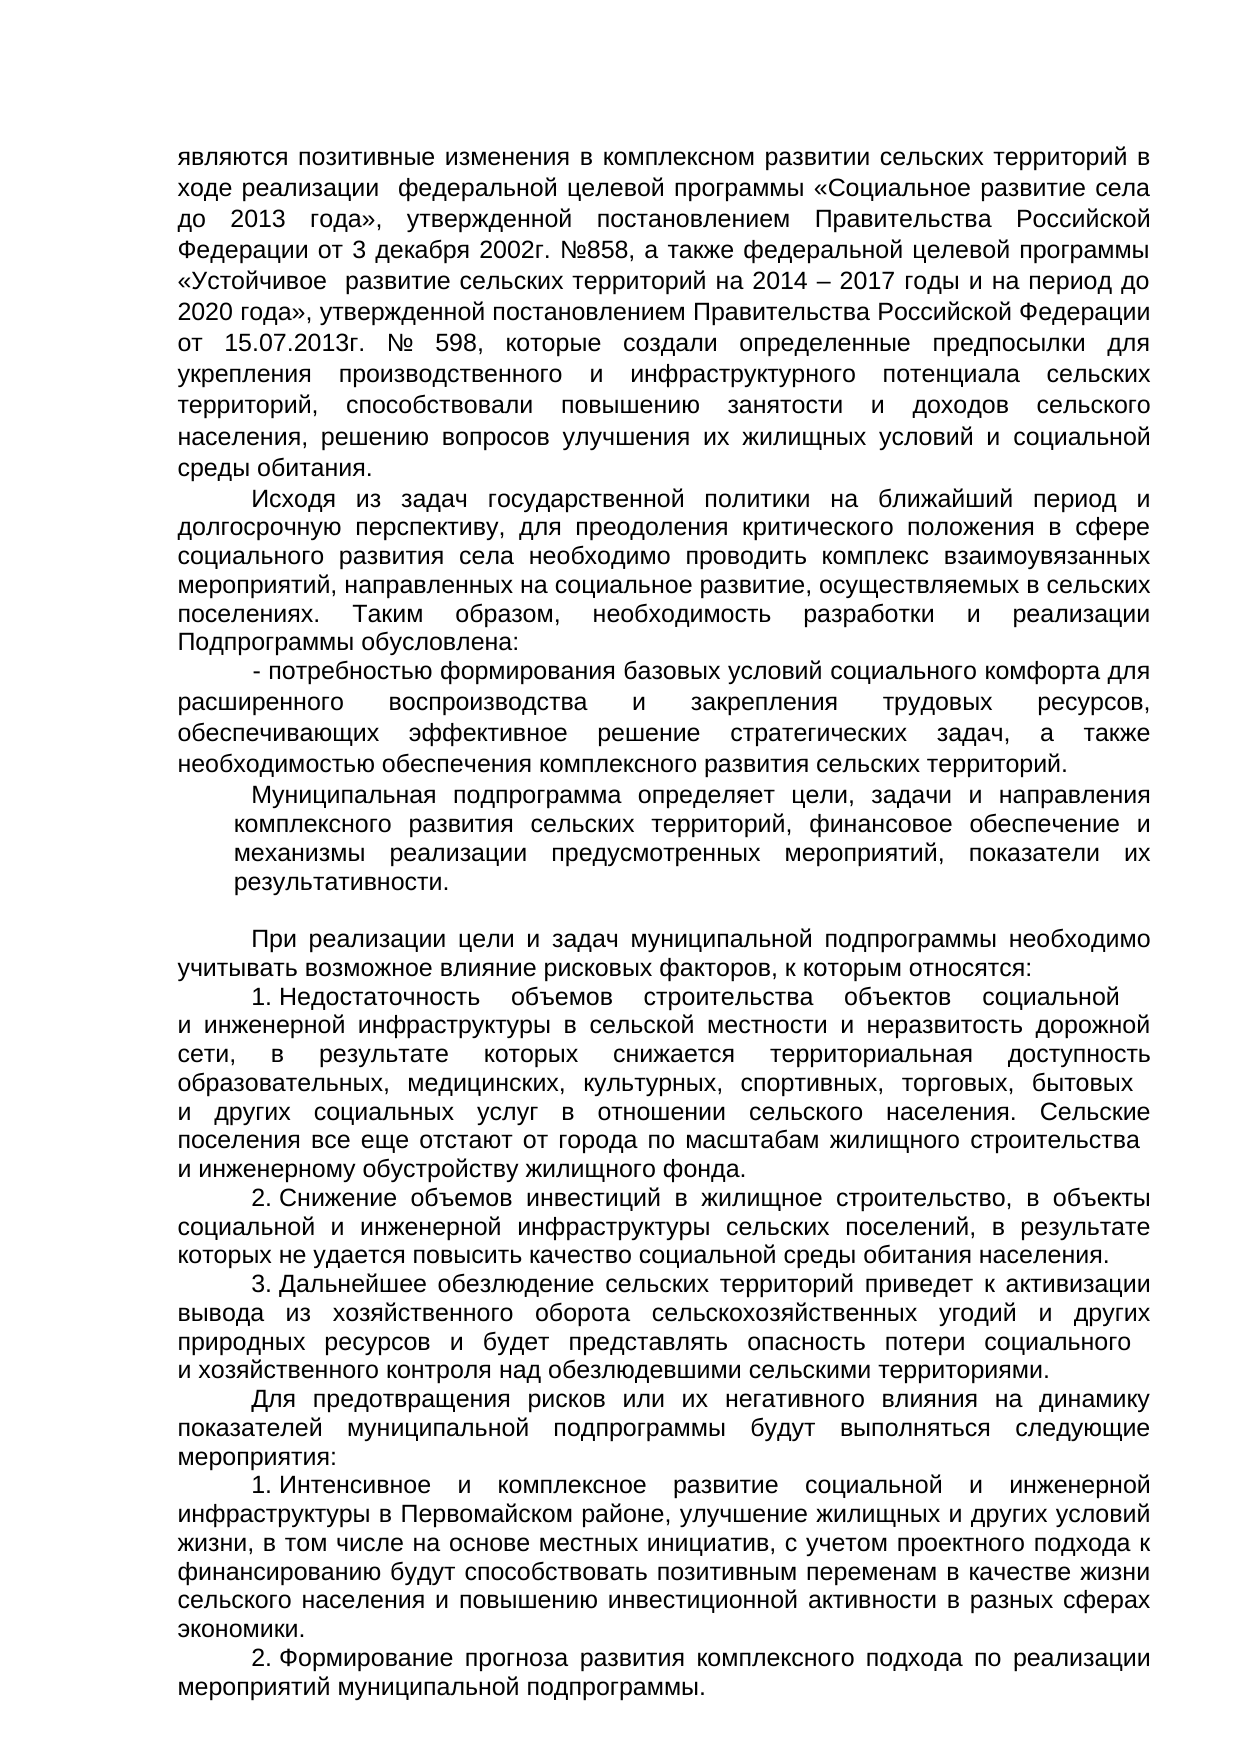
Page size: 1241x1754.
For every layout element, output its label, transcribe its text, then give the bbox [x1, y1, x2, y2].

text 1. Интенсивное и комплексное развитие социальной и инженерной инфраструктуры в Первомайском районе, улучшение жилищных и других условий жизни, в том числе на основе местных инициатив, с учетом проектного подхода к финансированию будут способствовать позитивным переменам в качестве жизни сельского населения и повышению инвестиционной активности в разных сферах экономики. [177, 1470, 1152, 1643]
text 3. Дальнейшее обезлюдение сельских территорий приведет к активизации вывода из хозяйственного оборота сельскохозяйственных угодий и других природных ресурсов и будет представлять опасность потери социального и хозяйственного контроля над обезлюдевшими сельскими территориями. [177, 1269, 1152, 1384]
text Муниципальная подпрограмма определяет цели, задачи и направления комплексного развития сельских территорий, финансовое обеспечение и механизмы реализации предусмотренных мероприятий, показатели их результативности. [233, 780, 1152, 895]
text Исходя из задач государственной политики на ближайший период и долгосрочную перспективу, для преодоления критического положения в сфере социального развития села необходимо проводить комплекс взаимоувязанных мероприятий, направленных на социальное развитие, осуществляемых в сельских поселениях. Таким образом, необходимость разработки и реализации Подпрограммы обусловлена: [177, 484, 1152, 656]
text 2. Формирование прогноза развития комплексного подхода по реализации мероприятий муниципальной подпрограммы. [177, 1643, 1152, 1700]
text Для предотвращения рисков или их негативного влияния на динамику показателей муниципальной подпрограммы будут выполняться следующие мероприятия: [177, 1384, 1152, 1470]
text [177, 142, 1152, 481]
text 1. Недостаточность объемов строительства объектов социальной и инженерной инфраструктуры в сельской местности и неразвитость дорожной сети, в результате которых снижается территориальная доступность образовательных, медицинских, культурных, спортивных, торговых, бытовых и других социальных услуг в отношении сельского населения. Сельские поселения все еще отстают от города по масштабам жилищного строительства и инженерному обустройству жилищного фонда. [177, 982, 1152, 1183]
text - потребностью формирования базовых условий социального комфорта для расширенного воспроизводства и закрепления трудовых ресурсов, обеспечивающих эффективное решение стратегических задач, а также необходимостью обеспечения комплексного развития сельских территорий. [177, 656, 1152, 778]
text При реализации цели и задач муниципальной подпрограммы необходимо учитывать возможное влияние рисковых факторов, к которым относятся: [177, 924, 1152, 982]
text 2. Снижение объемов инвестиций в жилищное строительство, в объекты социальной и инженерной инфраструктуры сельских поселений, в результате которых не удается повысить качество социальной среды обитания населения. [177, 1183, 1152, 1269]
